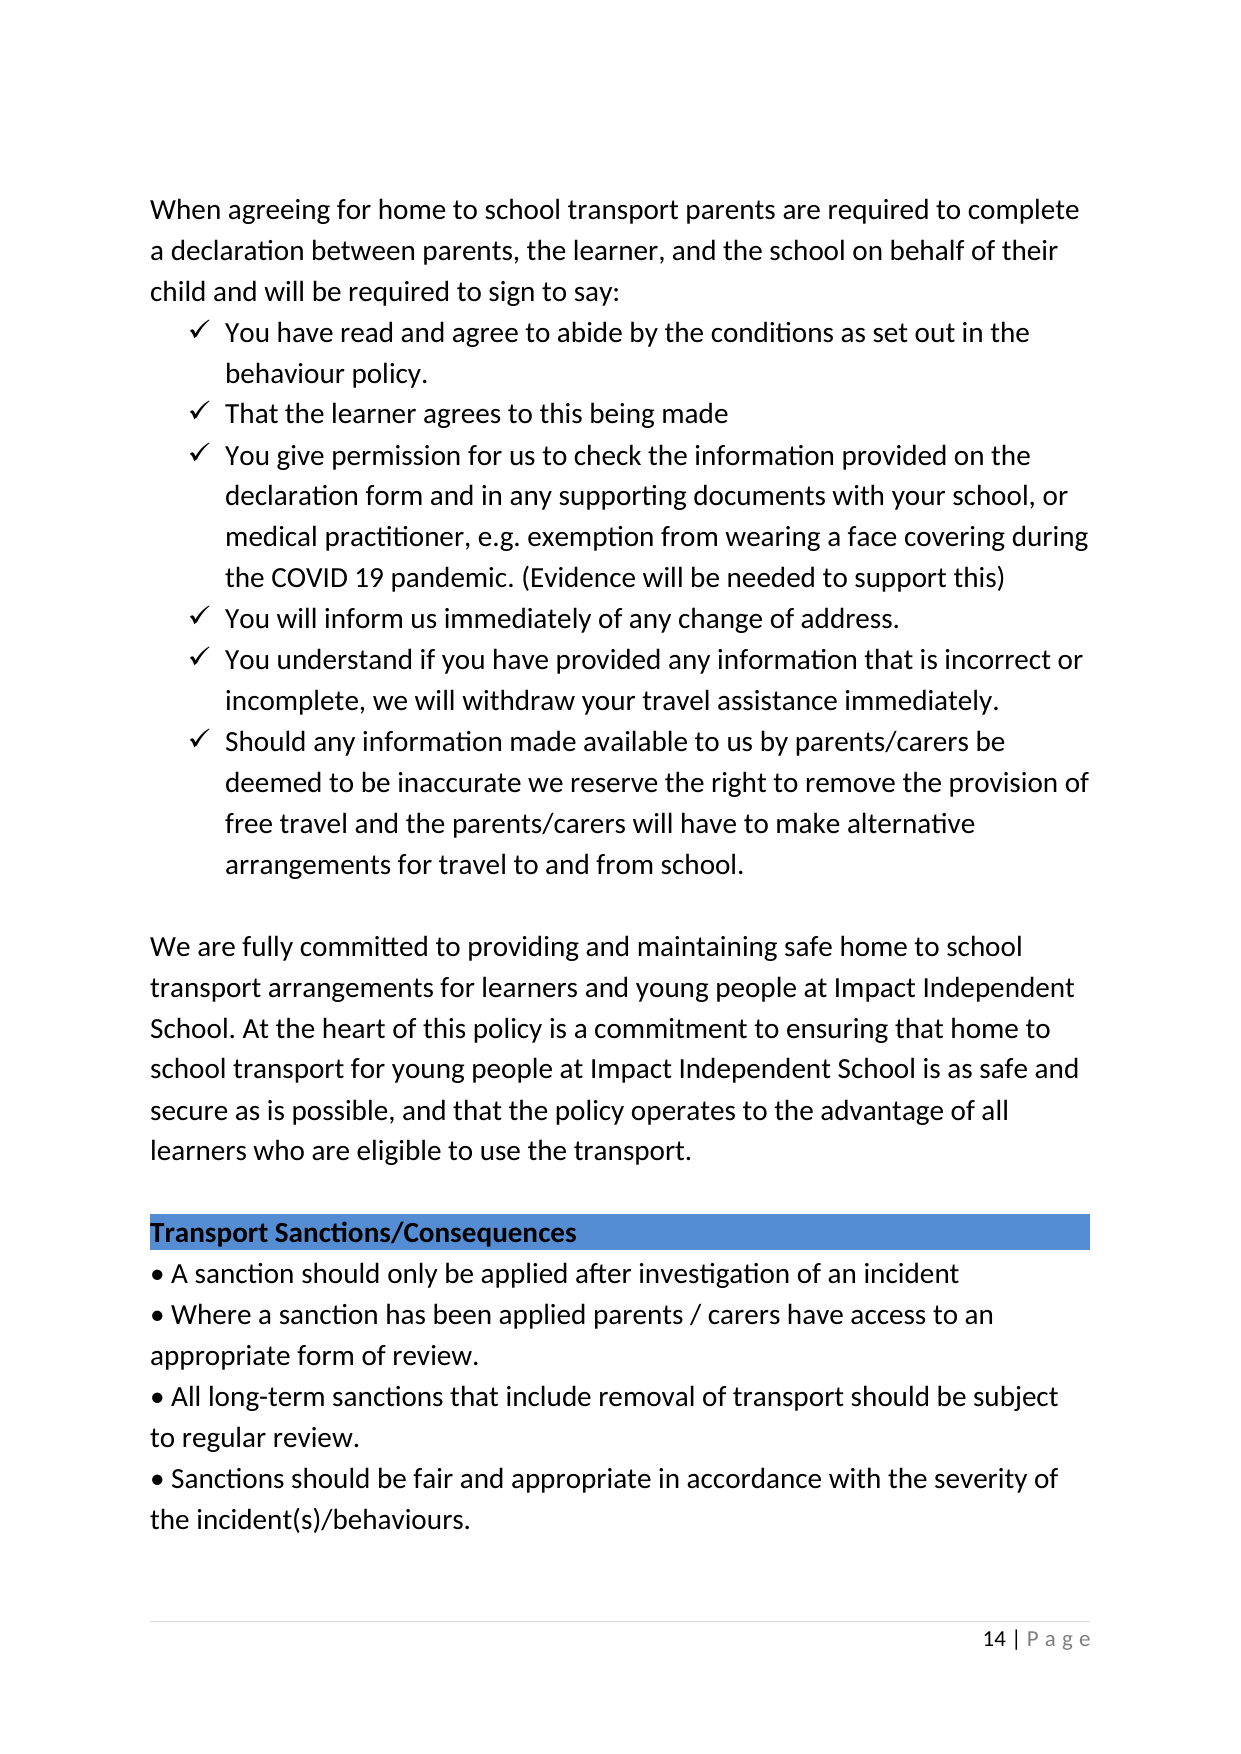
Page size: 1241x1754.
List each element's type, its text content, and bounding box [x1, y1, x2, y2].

list You will inform us immediately of any change of address. [187, 600, 1090, 636]
list That the learner agrees to this being made [187, 396, 1090, 431]
list Should any information made available to us by parents/carers be deemed to be inaccurate we reserve the right to remove the provision of free travel and the parents/carers will have to make alternative arrangements for travel to and from school. [187, 723, 1090, 882]
text When agreeing for home to school transport parents are required to complete a declaration between parents, the learner, and the school on behalf of their child and will be required to sign to say: [150, 191, 1090, 308]
list You have read and agree to abide by the conditions as set out in the behaviour policy. [187, 314, 1090, 390]
text Transport Sanctions/Consequences [150, 1214, 1090, 1250]
text • Where a sanction has been applied parents / carers have access to an appropriate form of review. [150, 1296, 1090, 1373]
list You understand if you have provided any information that is incorrect or incomplete, we will withdraw your travel assistance immediately. [187, 641, 1090, 718]
text • Sanctions should be fair and appropriate in accordance with the severity of the incident(s)/behaviours. [150, 1460, 1090, 1537]
text • A sanction should only be applied after investigation of an incident [150, 1255, 1090, 1291]
list You give permission for us to check the information provided on the declaration form and in any supporting documents with your school, or medical practitioner, e.g. exemption from wearing a face covering during the COVID 19 pandemic. (Evidence will be needed to support this) [187, 437, 1090, 595]
text • All long-term sanctions that include removal of transport should be subject to regular review. [150, 1378, 1090, 1455]
text We are fully committed to providing and maintaining safe home to school transport arrangements for learners and young people at Impact Independent School. At the heart of this policy is a commitment to ensuring that home to school transport for young people at Impact Independent School is as safe and secure as is possible, and that the policy operates to the advantage of all learners who are eligible to use the transport. [150, 928, 1090, 1168]
